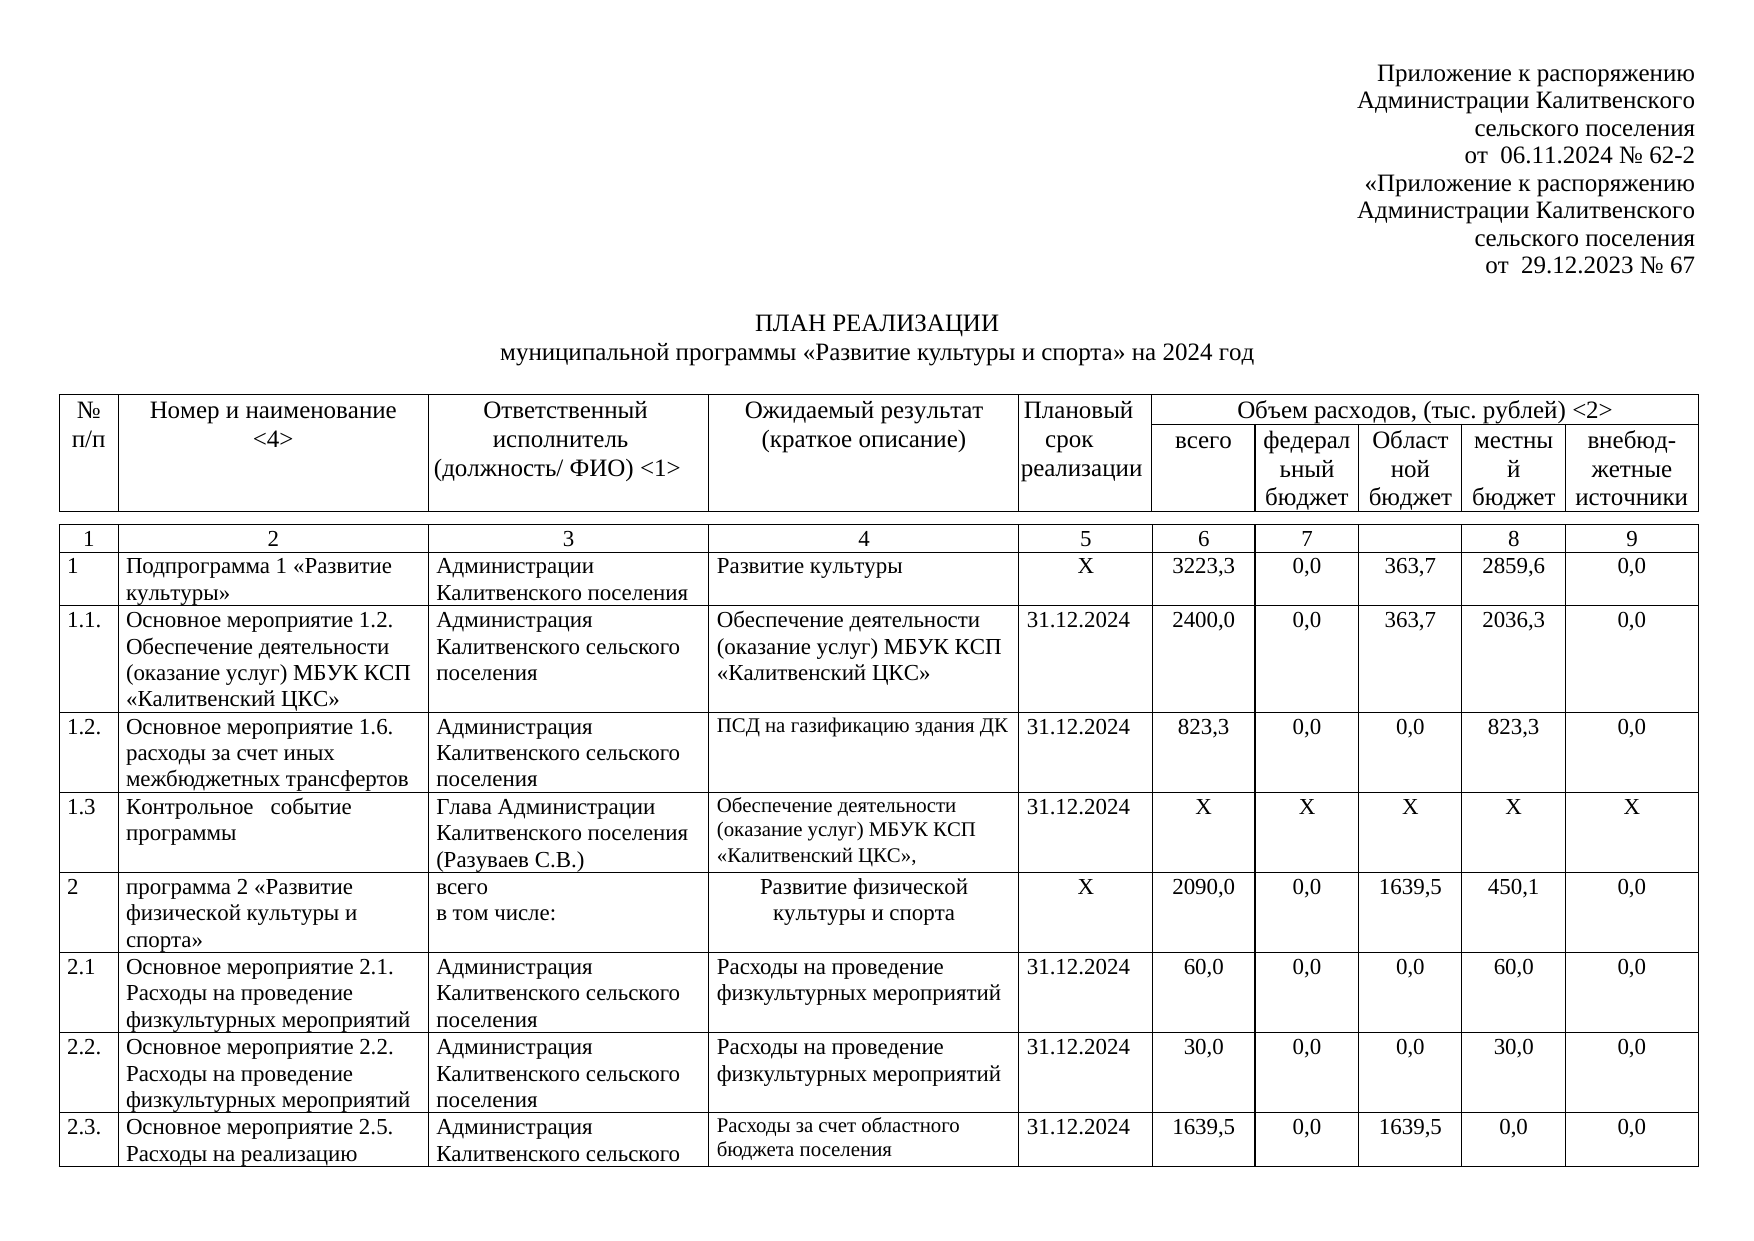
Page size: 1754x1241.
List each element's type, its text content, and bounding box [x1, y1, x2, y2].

table_cell 31.12.2024 [1019, 1113, 1152, 1166]
table_cell 31.12.2024 [1019, 606, 1152, 712]
text муниципальной программы «Развитие культуры и спорта» на 2024 год [59, 337, 1695, 365]
table_cell 2.1 [60, 953, 118, 1032]
table_cell 363,7 [1359, 606, 1461, 712]
table_cell Развитие физической культуры и спорта [709, 873, 1018, 952]
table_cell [429, 1113, 708, 1166]
table_header 2 [119, 525, 428, 552]
table_cell 1639,5 [1359, 873, 1461, 952]
table_cell всего в том числе: [429, 873, 708, 952]
table_cell 0,0 [1566, 553, 1698, 605]
table_cell 0,0 [1256, 1113, 1358, 1166]
table_cell Х [1359, 793, 1461, 872]
table_cell ПСД на газификацию здания ДК [709, 713, 1018, 792]
table_cell 0,0 [1566, 953, 1698, 1032]
table_header 1 [60, 525, 118, 552]
table_cell Расходы на проведение физкультурных мероприятий [709, 953, 1018, 1032]
table_cell 823,3 [1462, 713, 1565, 792]
table_header Номер и наименование <4> [119, 395, 428, 511]
table_header 7 [1256, 525, 1358, 552]
table_cell Расходы на проведение физкультурных мероприятий [709, 1033, 1018, 1112]
table_cell X [1256, 793, 1358, 872]
text ПЛАН РЕАЛИЗАЦИИ [59, 308, 1695, 337]
table_cell 2036,3 [1462, 606, 1565, 712]
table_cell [119, 1113, 428, 1166]
table_cell Областной бюджет [1359, 425, 1461, 511]
text Администрации Калитвенского [397, 87, 1695, 114]
table_cell 0,0 [1256, 713, 1358, 792]
table_cell 1.3 [60, 793, 118, 872]
text Администрации Калитвенского [397, 197, 1695, 224]
table_cell 0,0 [1566, 873, 1698, 952]
table_cell программа 2 «Развитие физической культуры и спорта» [119, 873, 428, 952]
table_cell X [1153, 793, 1254, 872]
table_header Ответственный исполнитель (должность/ ФИО) <1> [429, 395, 708, 511]
table_cell 1.2. [60, 713, 118, 792]
table_cell 1 [60, 553, 118, 605]
table_cell 60,0 [1462, 953, 1565, 1032]
table_cell 30,0 [1462, 1033, 1565, 1112]
table_header 9 [1566, 525, 1698, 552]
table_cell 0,0 [1256, 1033, 1358, 1112]
table_cell 0,0 [1566, 713, 1698, 792]
table_cell 0,0 [1256, 953, 1358, 1032]
table_cell 3223,3 [1153, 553, 1254, 605]
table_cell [709, 1113, 1018, 1166]
table_header Объем расходов, (тыс. рублей) <2> [1152, 395, 1698, 424]
table_header 6 [1153, 525, 1254, 552]
table_cell 0,0 [1462, 1113, 1565, 1166]
table_cell Администрация Калитвенского сельского поселения [429, 713, 708, 792]
table_cell 60,0 [1153, 953, 1254, 1032]
table_cell Обеспечение деятельности (оказание услуг) МБУК КСП «Калитвенский ЦКС» [709, 606, 1018, 712]
table_header 8 [1462, 525, 1565, 552]
table_cell 2.2. [60, 1033, 118, 1112]
table_cell внебюд-жетные источники [1566, 425, 1698, 511]
table_cell Администрация Калитвенского сельского поселения [429, 606, 708, 712]
table_cell 2859,6 [1462, 553, 1565, 605]
table_cell 2 [60, 873, 118, 952]
table_cell 0,0 [1359, 953, 1461, 1032]
text Приложение к распоряжению [397, 59, 1695, 87]
table_cell Администрация Калитвенского сельского поселения [429, 953, 708, 1032]
table_cell местный бюджет [1462, 425, 1565, 511]
table_cell 450,1 [1462, 873, 1565, 952]
table_cell X [1462, 793, 1565, 872]
table_cell Основное мероприятие 2.1. Расходы на проведение физкультурных мероприятий [119, 953, 428, 1032]
table_cell 0,0 [1566, 1113, 1698, 1166]
table_cell 0,0 [1566, 1033, 1698, 1112]
table_cell 0,0 [1359, 713, 1461, 792]
table_header Ожидаемый результат (краткое описание) [709, 395, 1018, 511]
table_cell 823,3 [1153, 713, 1254, 792]
table_cell X [1566, 793, 1698, 872]
table_cell 31.12.2024 [1019, 953, 1152, 1032]
table_cell 1.1. [60, 606, 118, 712]
table_cell 0,0 [1566, 606, 1698, 712]
text сельского поселения [397, 224, 1695, 252]
text «Приложение к распоряжению [397, 169, 1695, 197]
table_cell Основное мероприятие 2.2. Расходы на проведение физкультурных мероприятий [119, 1033, 428, 1112]
table_cell Основное мероприятие 1.6. расходы за счет иных межбюджетных трансфертов [119, 713, 428, 792]
table_cell 0,0 [1359, 1033, 1461, 1112]
table_cell 1639,5 [1153, 1113, 1254, 1166]
table_header Плановый срок реализации [1019, 395, 1151, 511]
table_cell 0,0 [1256, 606, 1358, 712]
table_cell 363,7 [1359, 553, 1461, 605]
table_cell 0,0 [1256, 553, 1358, 605]
table_cell Развитие культуры [709, 553, 1018, 605]
table_cell X [1019, 873, 1152, 952]
table_cell федеральный бюджет [1256, 425, 1358, 511]
text от 29.12.2023 № 67 [709, 252, 1695, 279]
text от 06.11.2024 № 62-2 [709, 142, 1695, 169]
table_cell Администрации Калитвенского поселения [429, 553, 708, 605]
table_cell Администрация Калитвенского сельского поселения [429, 1033, 708, 1112]
table_cell 31.12.2024 [1019, 793, 1152, 872]
table_cell 0,0 [1256, 873, 1358, 952]
table_cell Контрольное событие программы [119, 793, 428, 872]
table_cell Основное мероприятие 1.2. Обеспечение деятельности (оказание услуг) МБУК КСП «Калитвенский ЦКС» [119, 606, 428, 712]
table_cell 31.12.2024 [1019, 1033, 1152, 1112]
table_cell всего [1152, 425, 1254, 511]
table_cell 2400,0 [1153, 606, 1254, 712]
table_header 5 [1019, 525, 1152, 552]
table_header [1359, 525, 1461, 552]
table_cell Обеспечение деятельности (оказание услуг) МБУК КСП «Калитвенский ЦКС», [709, 793, 1018, 872]
table_cell 30,0 [1153, 1033, 1254, 1112]
table_cell Глава Администрации Калитвенского поселения (Разуваев С.В.) [429, 793, 708, 872]
table_cell 2090,0 [1153, 873, 1254, 952]
table_cell 2.3. [60, 1113, 118, 1166]
table_cell 31.12.2024 [1019, 713, 1152, 792]
table_header 3 [429, 525, 708, 552]
table_cell Подпрограмма 1 «Развитие культуры» [119, 553, 428, 605]
table_header № п/п [60, 395, 118, 511]
table_cell X [1019, 553, 1152, 605]
table_cell 1639,5 [1359, 1113, 1461, 1166]
table_header 4 [709, 525, 1018, 552]
text сельского поселения [397, 114, 1695, 142]
